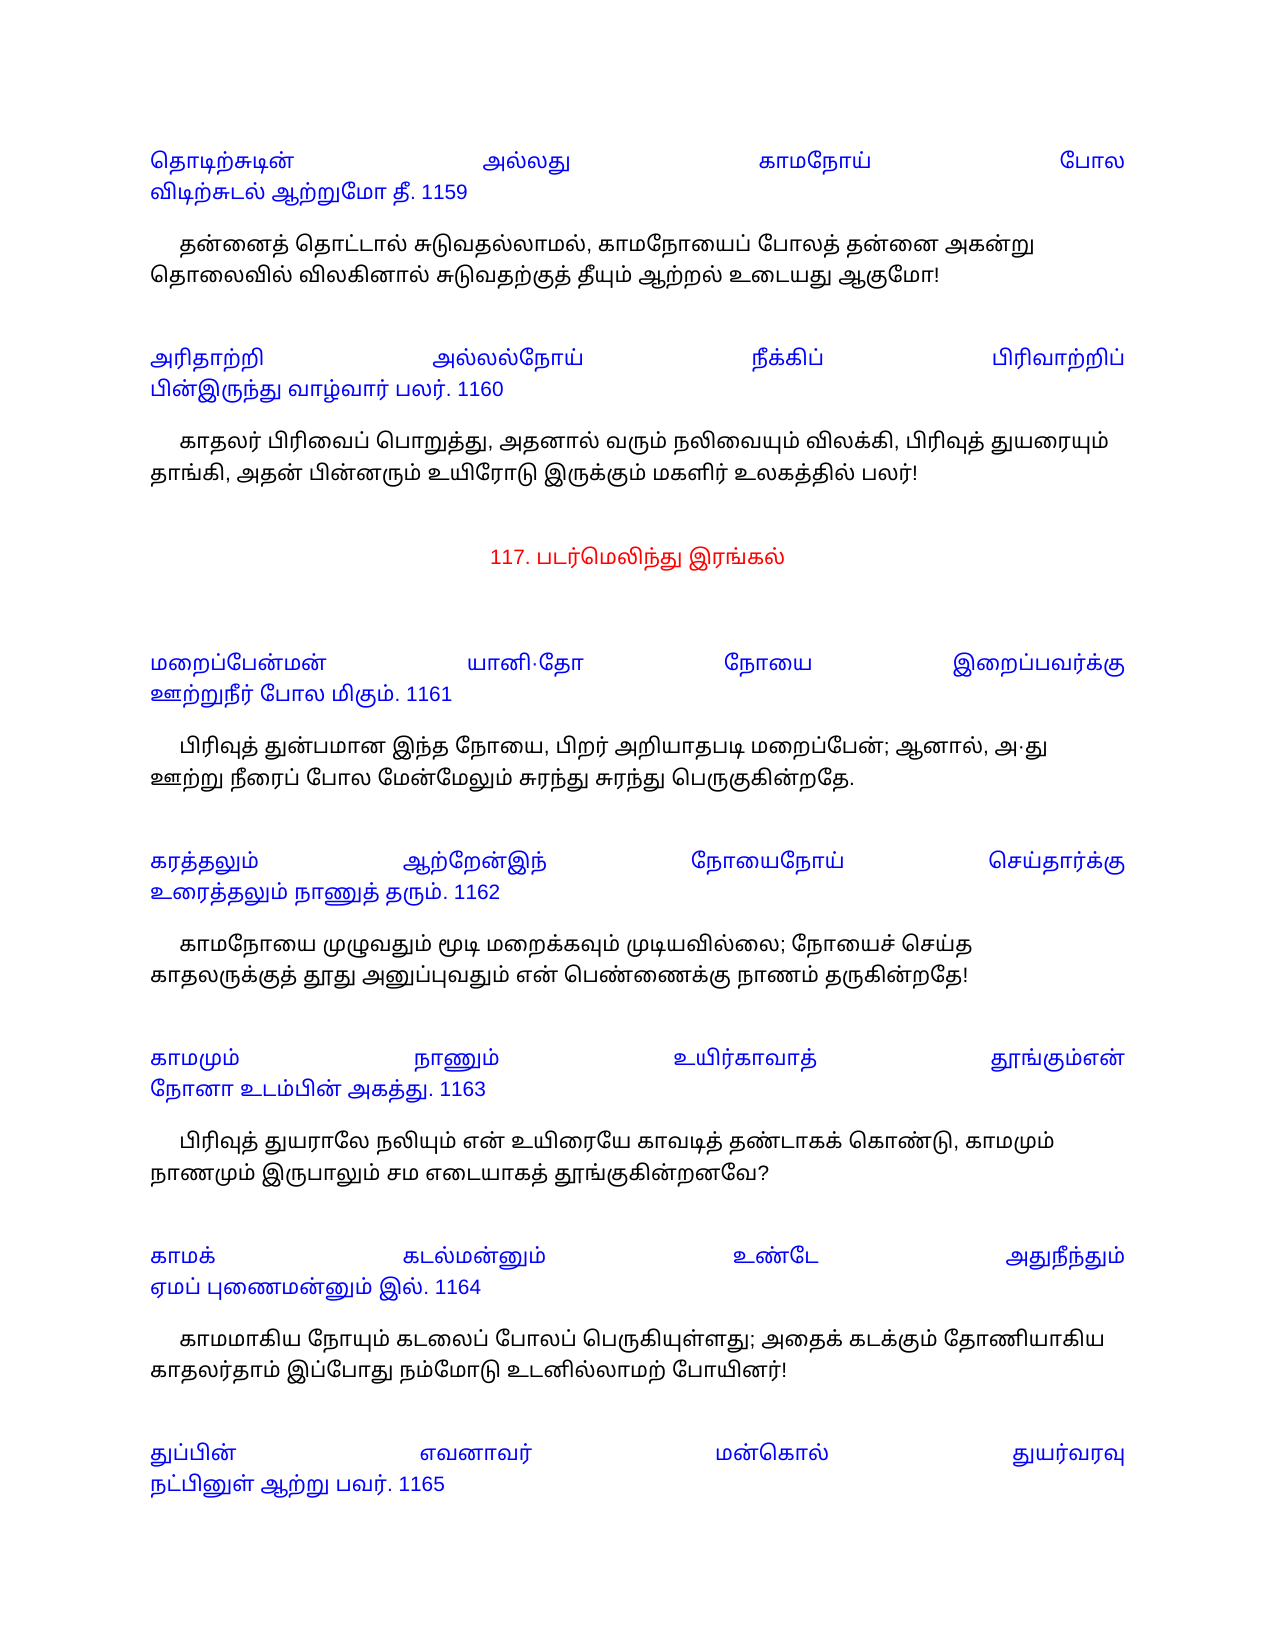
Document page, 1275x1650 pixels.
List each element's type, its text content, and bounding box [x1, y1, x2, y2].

text காமநோயை முழுவதும் மூடி மறைக்கவும் முடியவில்லை; நோயைச் செய்த காதலருக்குத் தூது அனுப்புவதும் என் பெண்ணைக்கு நாணம் தருகின்றதே! [150, 932, 1125, 1022]
text காமக் கடல்மன்னும் உண்டே அதுநீந்தும் ஏமப் புணைமன்னும் இல். 1164 [150, 1245, 1125, 1302]
text கரத்தலும் ஆற்றேன்இந் நோயைநோய் செய்தார்க்கு உரைத்தலும் நாணுத் தரும். 1162 [150, 850, 1125, 907]
text துப்பின் எவனாவர் மன்கொல் துயர்வரவு நட்பினுள் ஆற்று பவர். 1165 [150, 1442, 1125, 1499]
text தன்னைத் தொட்டால் சுடுவதல்லாமல், காமநோயைப் போலத் தன்னை அகன்று தொலைவில் விலகினால் சுடுவதற்குத் தீயும் ஆற்றல் உடையது ஆகுமோ! [150, 232, 1125, 322]
text காதலர் பிரிவைப் பொறுத்து, அதனால் வரும் நலிவையும் விலக்கி, பிரிவுத் துயரையும் தாங்கி, அதன் பின்னரும் உயிரோடு இருக்கும் மகளிர் உலகத்தில் பலர்! [150, 429, 1125, 520]
text 117. படர்மெலிந்து இரங்கல் [150, 545, 1125, 572]
text அரிதாற்றி அல்லல்நோய் நீக்கிப் பிரிவாற்றிப் பின்இருந்து வாழ்வார் பலர். 1160 [150, 347, 1125, 404]
text காமமாகிய நோயும் கடலைப் போலப் பெருகியுள்ளது; அதைக் கடக்கும் தோணியாகிய காதலர்தாம் இப்போது நம்மோடு உடனில்லாமற் போயினர்! [150, 1327, 1125, 1417]
text பிரிவுத் துயராலே நலியும் என் உயிரையே காவடித் தண்டாகக் கொண்டு, காமமும் நாணமும் இருபாலும் சம எடையாகத் தூங்குகின்றனவே? [150, 1129, 1125, 1220]
text பிரிவுத் துன்பமான இந்த நோயை, பிறர் அறியாதபடி மறைப்பேன்; ஆனால், அ·து ஊற்று நீரைப் போல மேன்மேலும் சுரந்து சுரந்து பெருகுகின்றதே. [150, 734, 1125, 825]
text மறைப்பேன்மன் யானி·தோ நோயை இறைப்பவர்க்கு ஊற்றுநீர் போல மிகும். 1161 [150, 651, 1125, 709]
text காமமும் நாணும் உயிர்காவாத் தூங்கும்என் நோனா உடம்பின் அகத்து. 1163 [150, 1047, 1125, 1104]
text தொடிற்சுடின் அல்லது காமநோய் போல விடிற்சுடல் ஆற்றுமோ தீ. 1159 [150, 150, 1125, 207]
